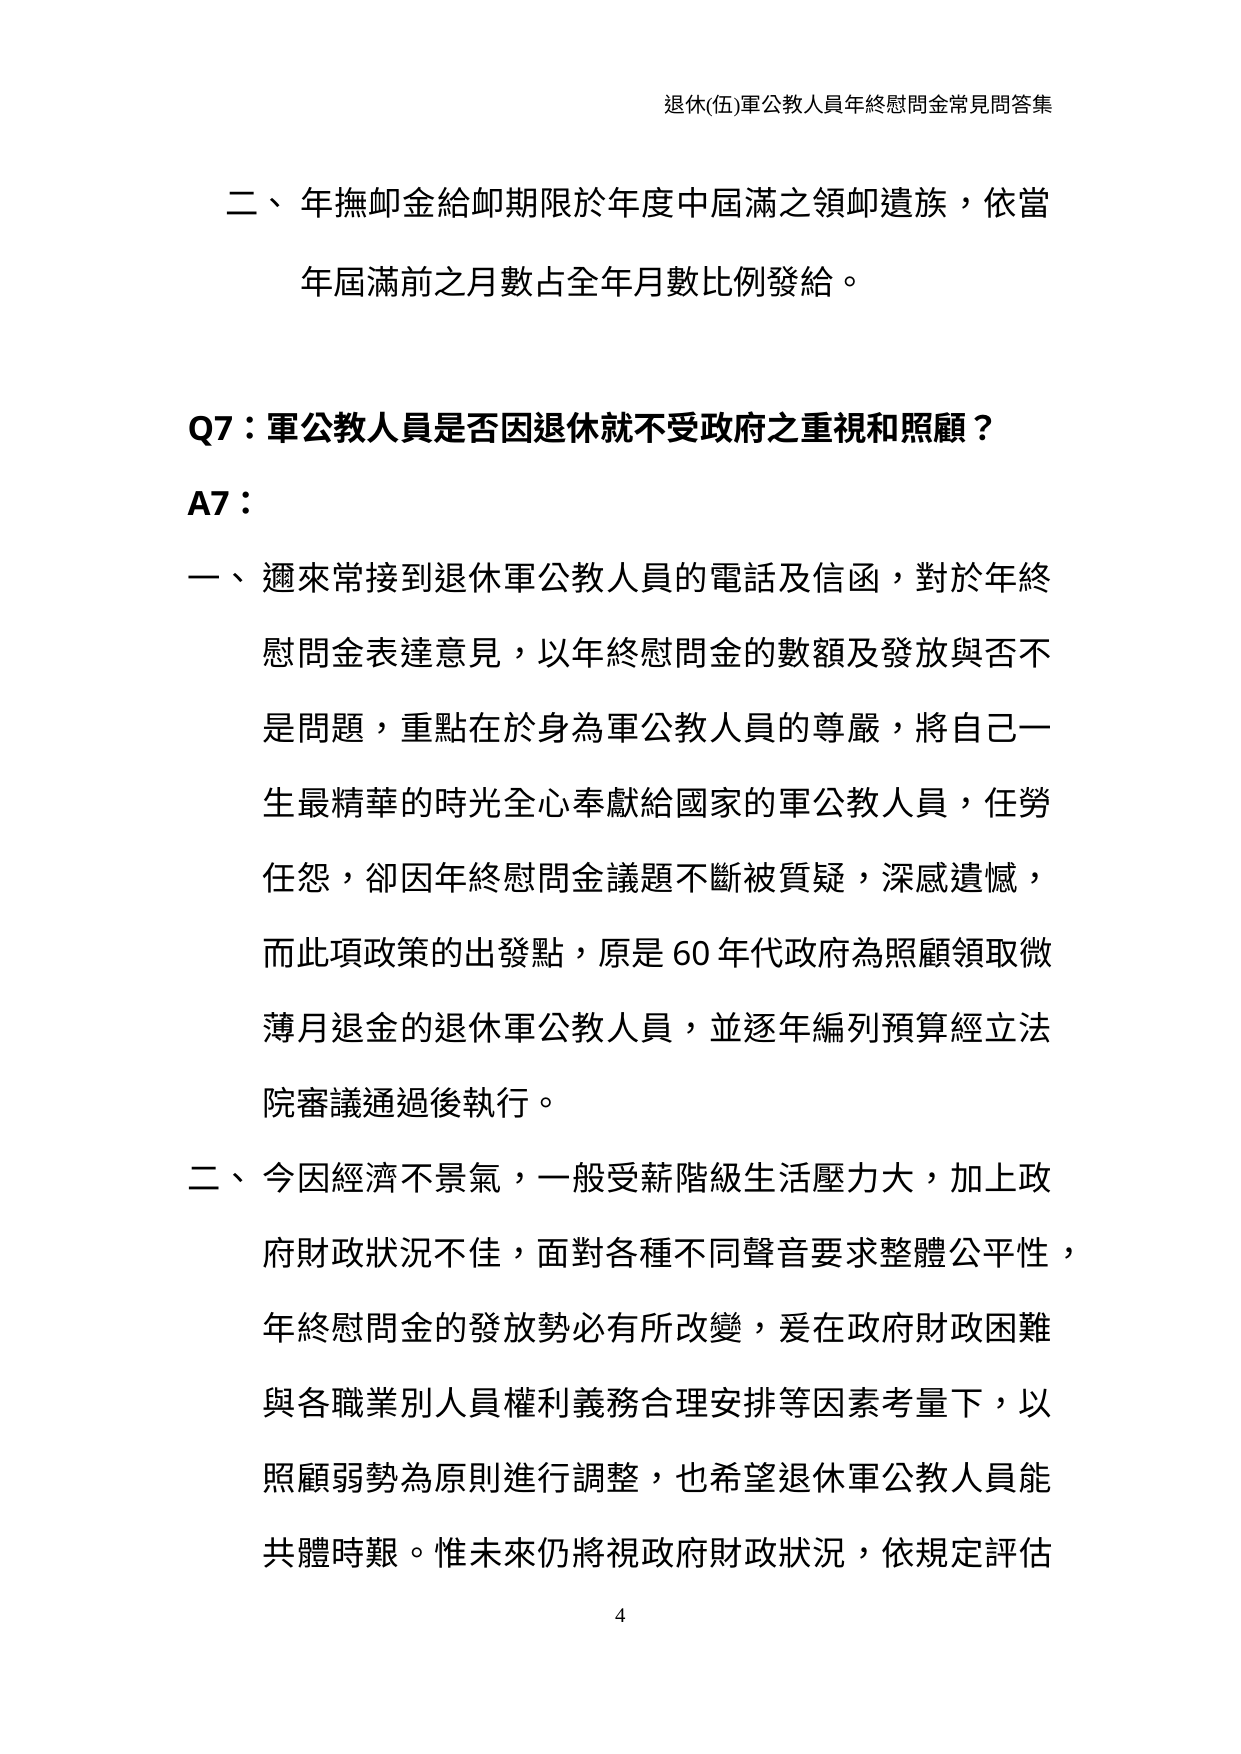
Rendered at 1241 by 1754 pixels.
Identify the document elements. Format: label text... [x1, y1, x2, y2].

text Q7：軍公教人員是否因退休就不受政府之重視和照顧？ [187, 389, 1053, 464]
text A7： [187, 464, 1053, 539]
list 年撫卹金給卹期限於年度中屆滿之領卹遺族，依當年屆滿前之月數占全年月數比例發給。 [225, 164, 1053, 314]
list 邇來常接到退休軍公教人員的電話及信函，對於年終慰問金表達意見，以年終慰問金的數額及發放與否不是問題，重點在於身為軍公教人員的尊嚴，將自己一生最精華的時光全心奉獻給國家的軍公教人員，任勞任怨，卻因年終慰問金議題不斷被質疑，深感遺憾，而此項政策的出發點，原是60年代政府為照顧領取微薄月退金的退休軍公教人員，並逐年編列預算經立法院審議通過後執行。 [187, 539, 1053, 1139]
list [187, 1139, 1053, 1589]
